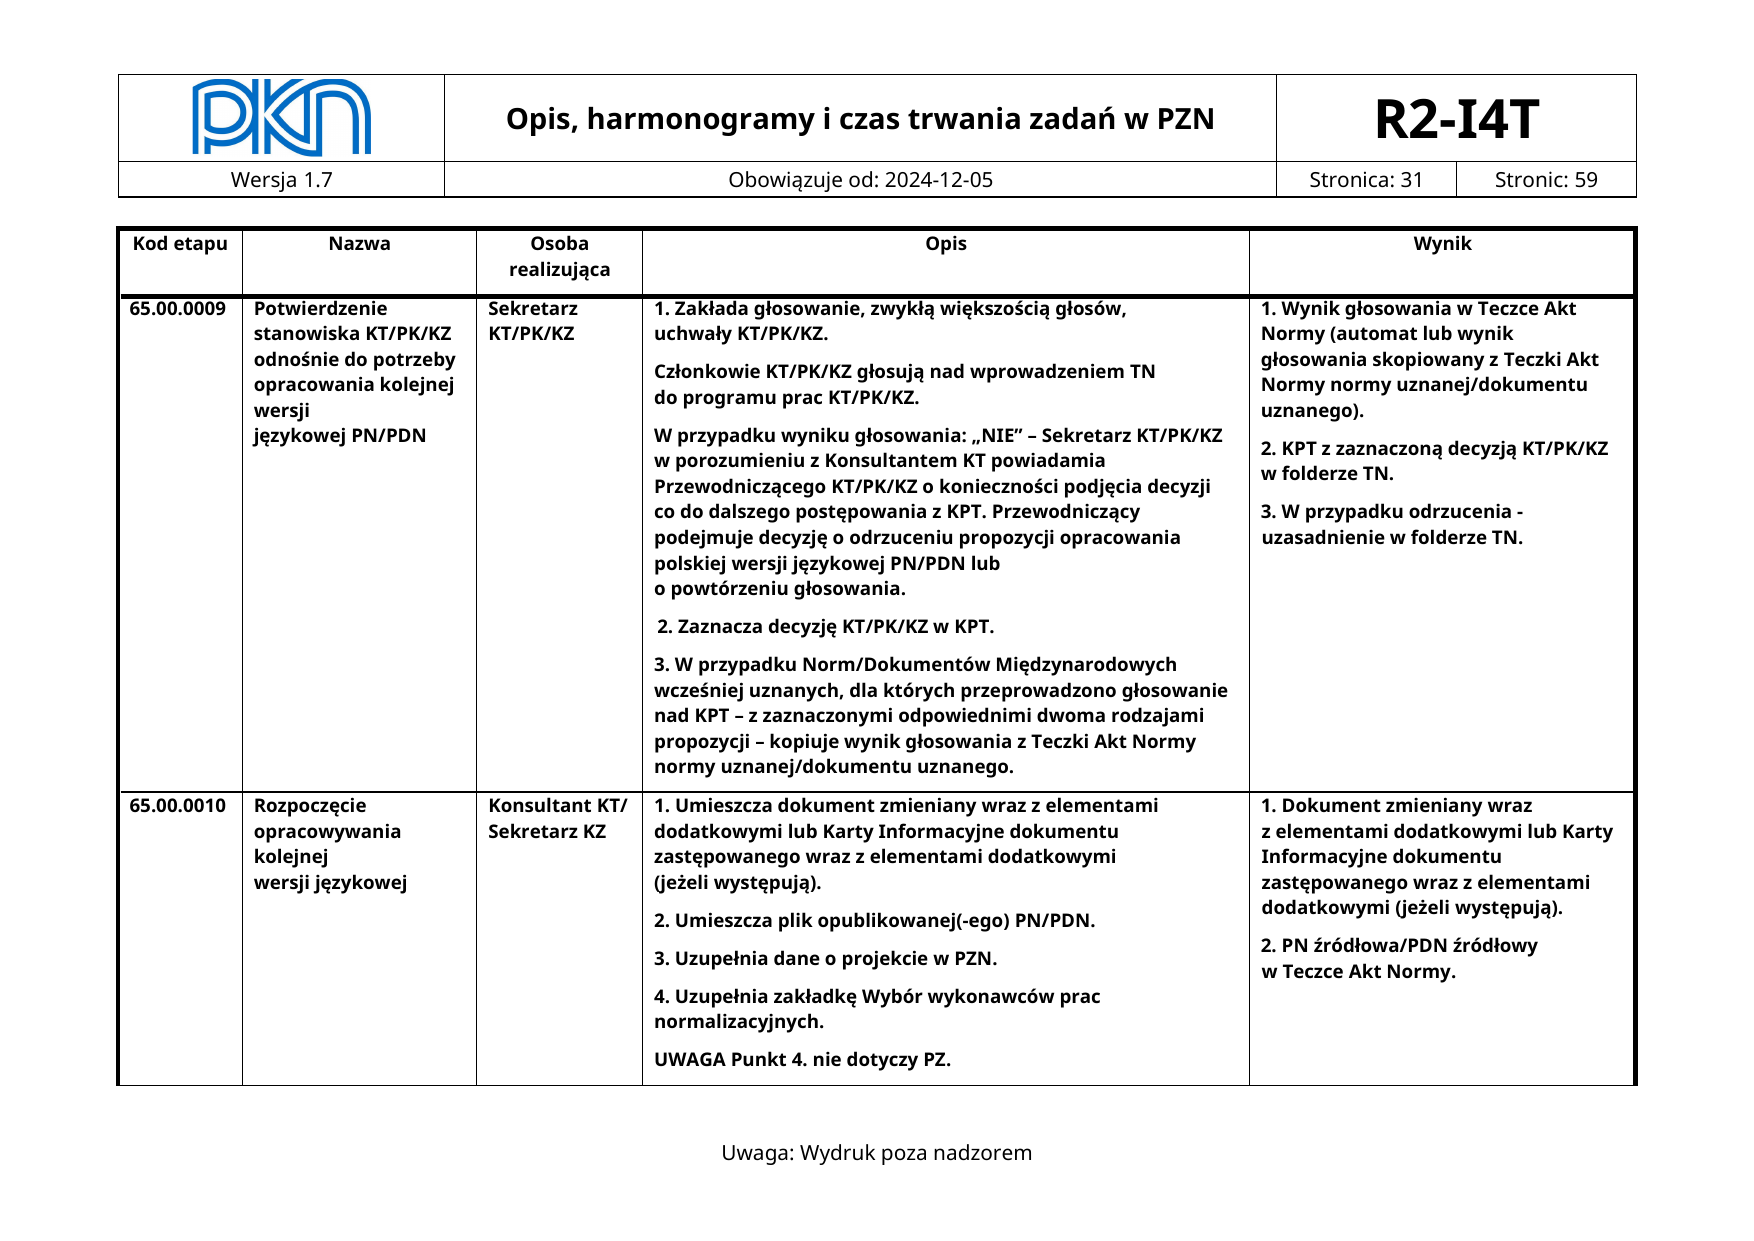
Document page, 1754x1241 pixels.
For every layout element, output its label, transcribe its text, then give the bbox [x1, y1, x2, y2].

table_cell Konsultant KT/ Sekretarz KZ [477, 793, 642, 1085]
table_cell 65.00.0009 [120, 295, 242, 791]
table_header Osoba realizująca [477, 231, 642, 294]
table_cell Potwierdzenie stanowiska KT/PK/KZ odnośnie do potrzeby opracowania kolejnej wersji językowej PN/PDN [243, 299, 476, 791]
table_cell 1. Dokument zmieniany wraz z elementami dodatkowymi lub Karty Informacyjne dokumentu zastępowanego wraz z elementami dodatkowymi (jeżeli występują). 2. PN źródłowa/PDN źródłowy w Teczce Akt Normy. [1250, 793, 1633, 1085]
table_header Opis [643, 231, 1249, 294]
table_cell 65.00.0010 [120, 792, 242, 1085]
picture [192, 79, 371, 157]
table_cell 1. Wynik głosowania w Teczce Akt Normy (automat lub wynik głosowania skopiowany z Teczki Akt Normy normy uznanej/dokumentu uznanego). 2. KPT z zaznaczoną decyzją KT/PK/KZ w folderze TN. 3. W przypadku odrzucenia - uzasadnienie w folderze TN. [1250, 299, 1633, 791]
table_cell 1. Zakłada głosowanie, zwykłą większością głosów, uchwały KT/PK/KZ. Członkowie KT/PK/KZ głosują nad wprowadzeniem TN do programu prac KT/PK/KZ. W przypadku wyniku głosowania: „NIE” – Sekretarz KT/PK/KZ w porozumieniu z Konsultantem KT powiadamia Przewodniczącego KT/PK/KZ o konieczności podjęcia decyzji co do dalszego postępowania z KPT. Przewodniczący podejmuje decyzję o odrzuceniu propozycji opracowania polskiej wersji językowej PN/PDN lub o powtórzeniu głosowania. 2. Zaznacza decyzję KT/PK/KZ w KPT. 3. W przypadku Norm/Dokumentów Międzynarodowych wcześniej uznanych, dla których przeprowadzono głosowanie nad KPT – z zaznaczonymi odpowiednimi dwoma rodzajami propozycji – kopiuje wynik głosowania z Teczki Akt Normy normy uznanej/dokumentu uznanego. [643, 299, 1249, 791]
table_cell Sekretarz KT/PK/KZ [477, 299, 642, 791]
table_header Nazwa [243, 231, 476, 294]
table_cell Rozpoczęcie opracowywania kolejnej wersji językowej [243, 793, 476, 1085]
table_cell 1. Umieszcza dokument zmieniany wraz z elementami dodatkowymi lub Karty Informacyjne dokumentu zastępowanego wraz z elementami dodatkowymi (jeżeli występują). 2. Umieszcza plik opublikowanej(-ego) PN/PDN. 3. Uzupełnia dane o projekcie w PZN. 4. Uzupełnia zakładkę Wybór wykonawców prac normalizacyjnych. UWAGA Punkt 4. nie dotyczy PZ. [643, 793, 1249, 1085]
table_header Wynik [1250, 231, 1633, 294]
table_header Kod etapu [120, 231, 242, 294]
